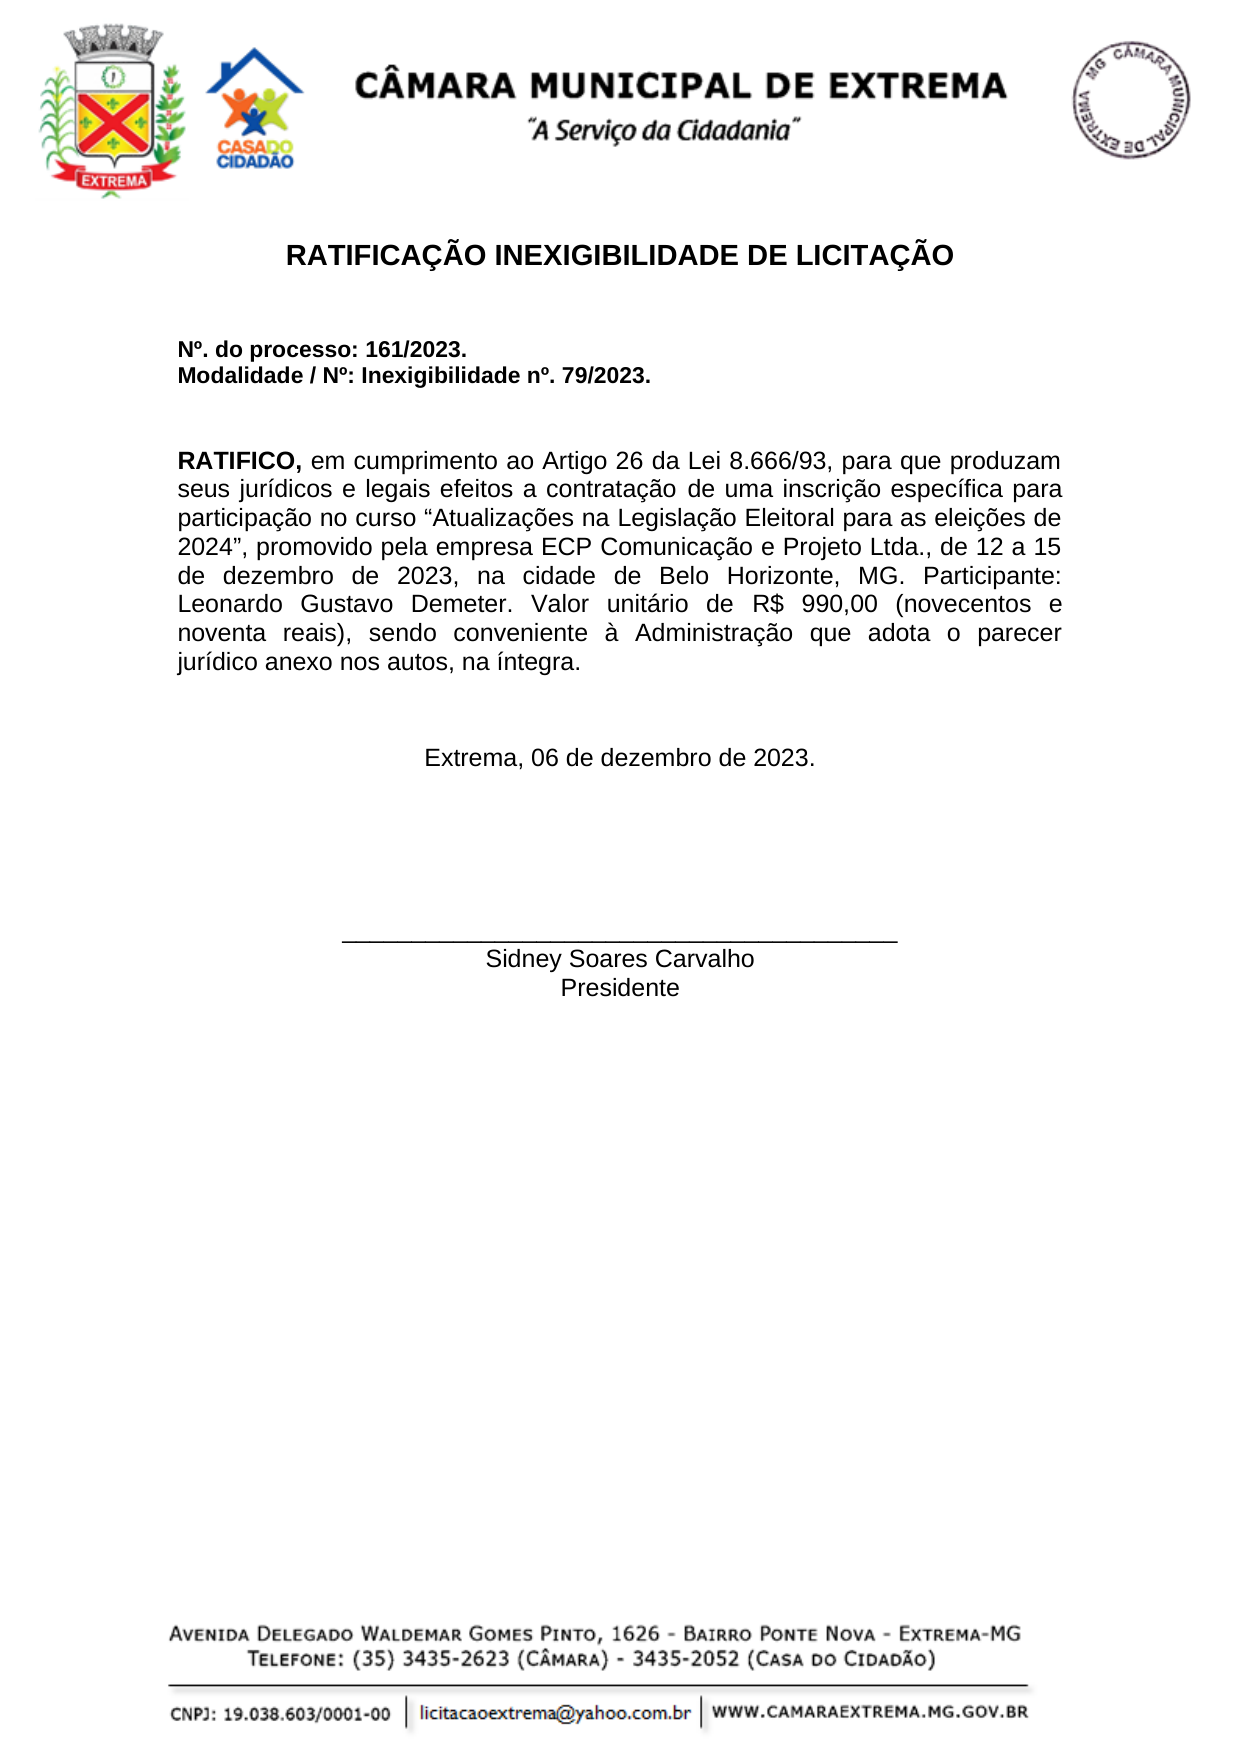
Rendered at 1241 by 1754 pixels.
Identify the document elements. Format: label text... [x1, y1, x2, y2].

picture [0, 1597, 1239, 1754]
text Presidente [177, 973, 1063, 1001]
text Nº. do processo: 161/2023. [177, 336, 1063, 362]
text Sidney Soares Carvalho [177, 944, 1063, 973]
text Extrema, 06 de dezembro de 2023. [177, 743, 1063, 771]
text RATIFICO, em cumprimento ao Artigo 26 da Lei 8.666/93, para que produzam seus jurídicos e legais efeitos a contratação de uma inscrição específica para participação no curso “Atualizações na Legislação Eleitoral para as eleições de 2024”, promovido pela empresa ECP Comunicação e Projeto Ltda., de 12 a 15 de dezembro de 2023, na cidade de Belo Horizonte, MG. Participante: Leonardo Gustavo Demeter. Valor unitário de R$ 990,00 (novecentos e noventa reais), sendo conveniente à Administração que adota o parecer jurídico anexo nos autos, na íntegra. [177, 446, 1063, 676]
picture [0, 0, 1239, 213]
text ________________________________________ [177, 915, 1063, 944]
subtitle RATIFICAÇÃO INEXIGIBILIDADE DE LICITAÇÃO [177, 179, 1063, 272]
text Modalidade / Nº: Inexigibilidade nº. 79/2023. [177, 362, 1063, 389]
